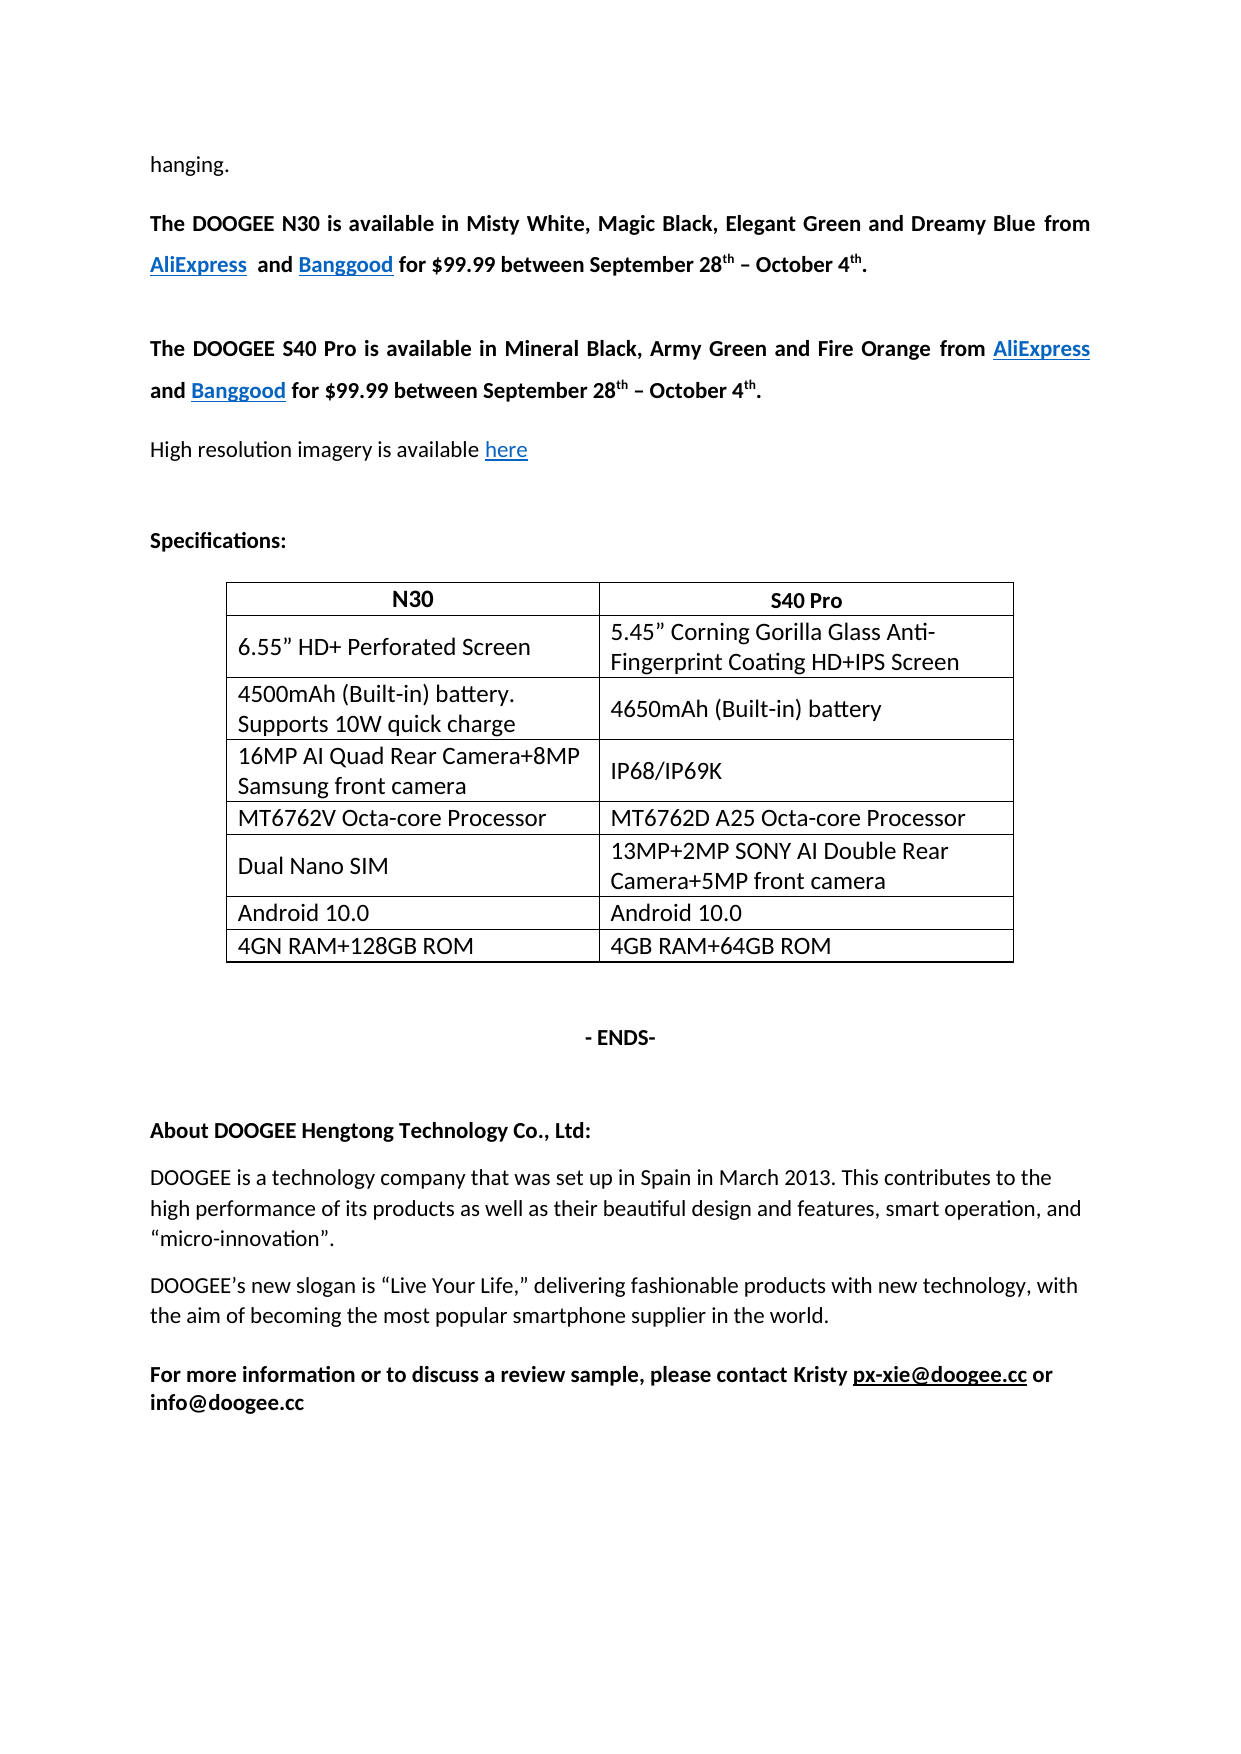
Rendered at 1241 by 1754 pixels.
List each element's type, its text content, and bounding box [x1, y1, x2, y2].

table_header N30 [227, 583, 599, 615]
table_cell 13MP+2MP SONY AI Double Rear Camera+5MP front camera [600, 835, 1013, 896]
table_cell MT6762V Octa-core Processor [227, 802, 599, 834]
table_cell 4GN RAM+128GB ROM [227, 930, 599, 961]
text The DOOGEE N30 is available in Misty White, Magic Black, Elegant Green and Dreamy Blue from AliExpress and Banggood for $99.99 between September 28th – October 4th. [150, 209, 1090, 279]
text DOOGEE is a technology company that was set up in Spain in March 2013. This contributes to the high performance of its products as well as their beautiful design and features, smart operation, and “micro-innovation”. [150, 1163, 1090, 1252]
text The DOOGEE S40 Pro is available in Mineral Black, Army Green and Fire Orange from AliExpress and Banggood for $99.99 between September 28th – October 4th. [150, 334, 1090, 404]
text About DOOGEE Hengtong Technology Co., Ltd: [150, 1117, 1090, 1145]
table_cell 6.55” HD+ Perforated Screen [227, 616, 599, 677]
table_cell 16MP AI Quad Rear Camera+8MP Samsung front camera [227, 740, 599, 801]
table_cell 4650mAh (Built-in) battery [600, 678, 1013, 739]
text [150, 150, 1090, 178]
text For more information or to discuss a review sample, please contact Kristy px-xie@doogee.cc or info@doogee.cc [150, 1360, 1090, 1416]
text - ENDS- [150, 1023, 1090, 1051]
table_cell IP68/IP69K [600, 740, 1013, 801]
table_cell Android 10.0 [600, 897, 1013, 929]
table_cell 5.45” Corning Gorilla Glass Anti-Fingerprint Coating HD+IPS Screen [600, 616, 1013, 677]
table_cell MT6762D A25 Octa-core Processor [600, 802, 1013, 834]
table_cell 4GB RAM+64GB ROM [600, 930, 1013, 961]
text DOOGEE’s new slogan is “Live Your Life,” delivering fashionable products with new technology, with the aim of becoming the most popular smartphone supplier in the world. [150, 1271, 1090, 1329]
table_cell Android 10.0 [227, 897, 599, 929]
text High resolution imagery is available here [150, 435, 1090, 463]
table_header S40 Pro [600, 583, 1013, 615]
text Specifications: [150, 526, 1090, 554]
table_cell Dual Nano SIM [227, 835, 599, 896]
table_cell 4500mAh (Built-in) battery. Supports 10W quick charge [227, 678, 599, 739]
